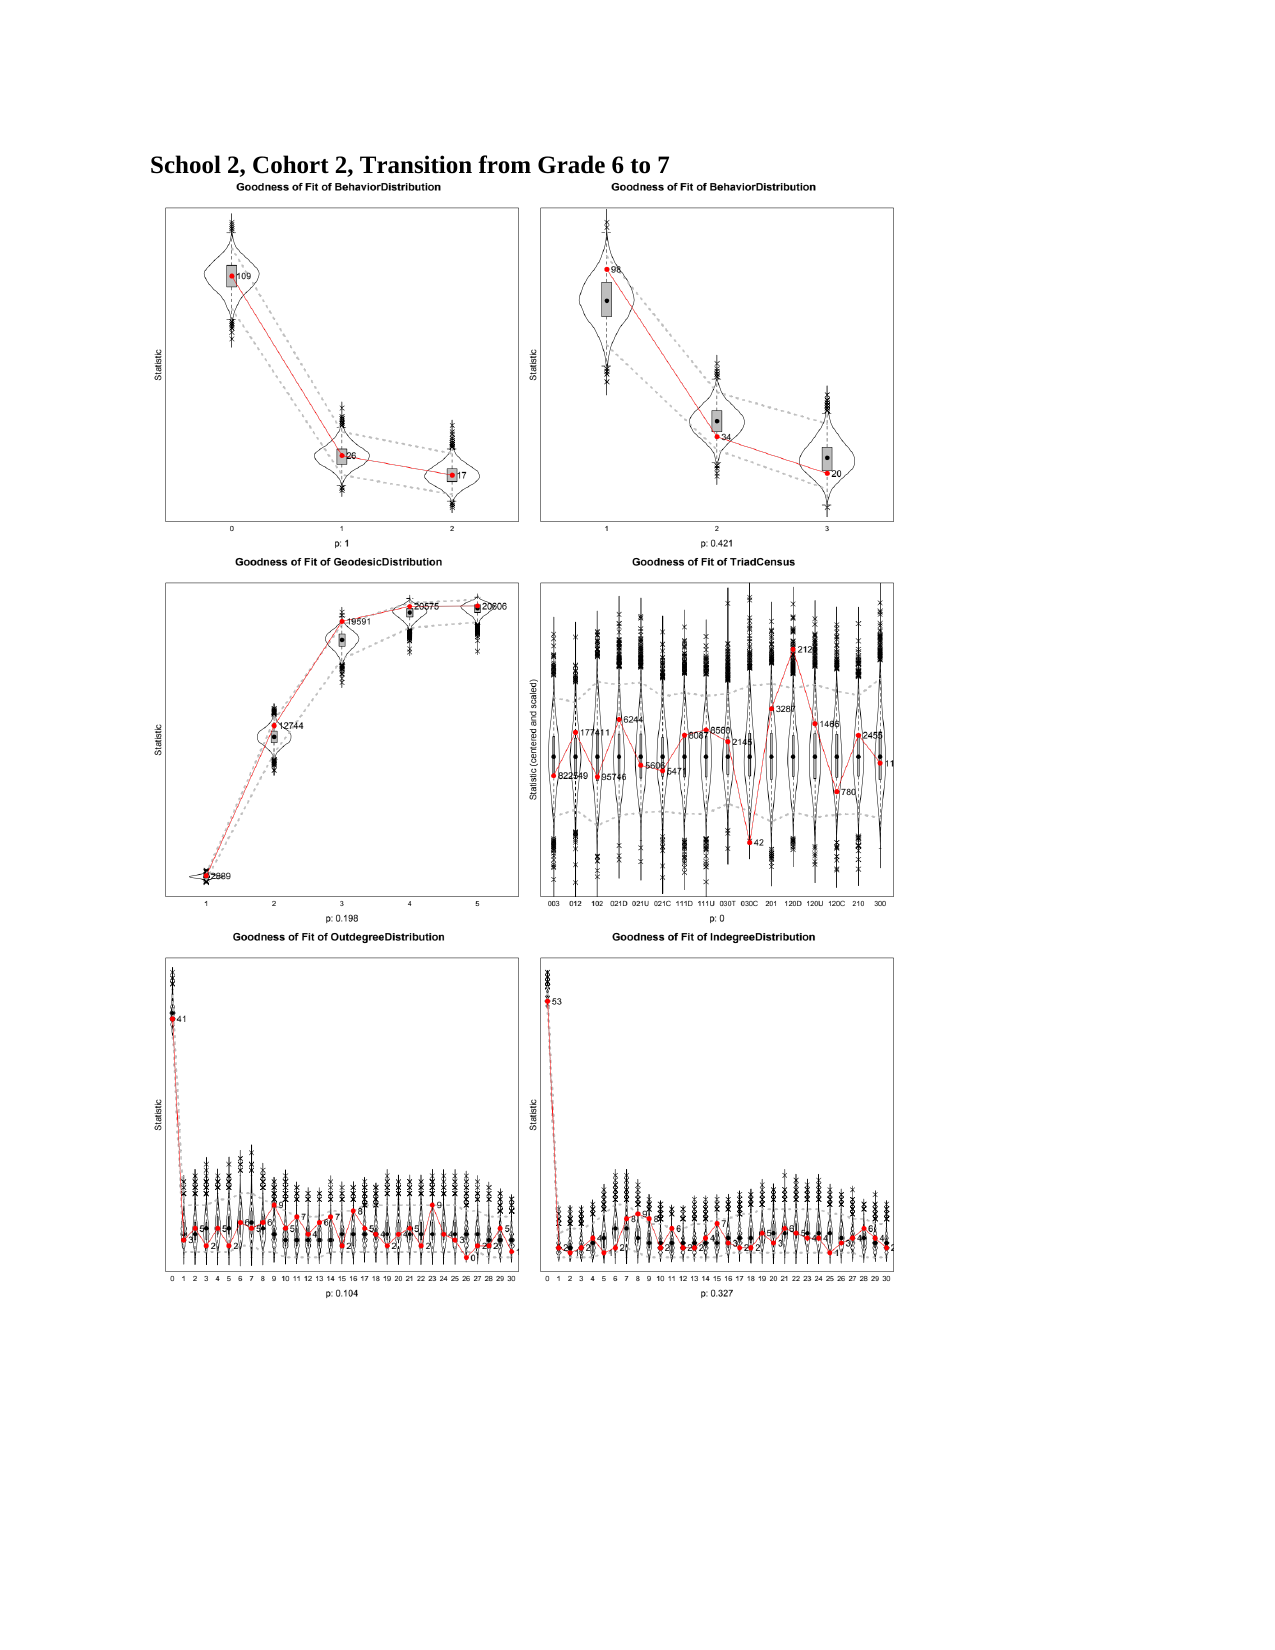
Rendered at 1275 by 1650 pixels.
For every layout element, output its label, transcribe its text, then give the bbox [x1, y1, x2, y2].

text School 2, Cohort 2, Transition from Grade 6 to 7 [150, 150, 1125, 179]
